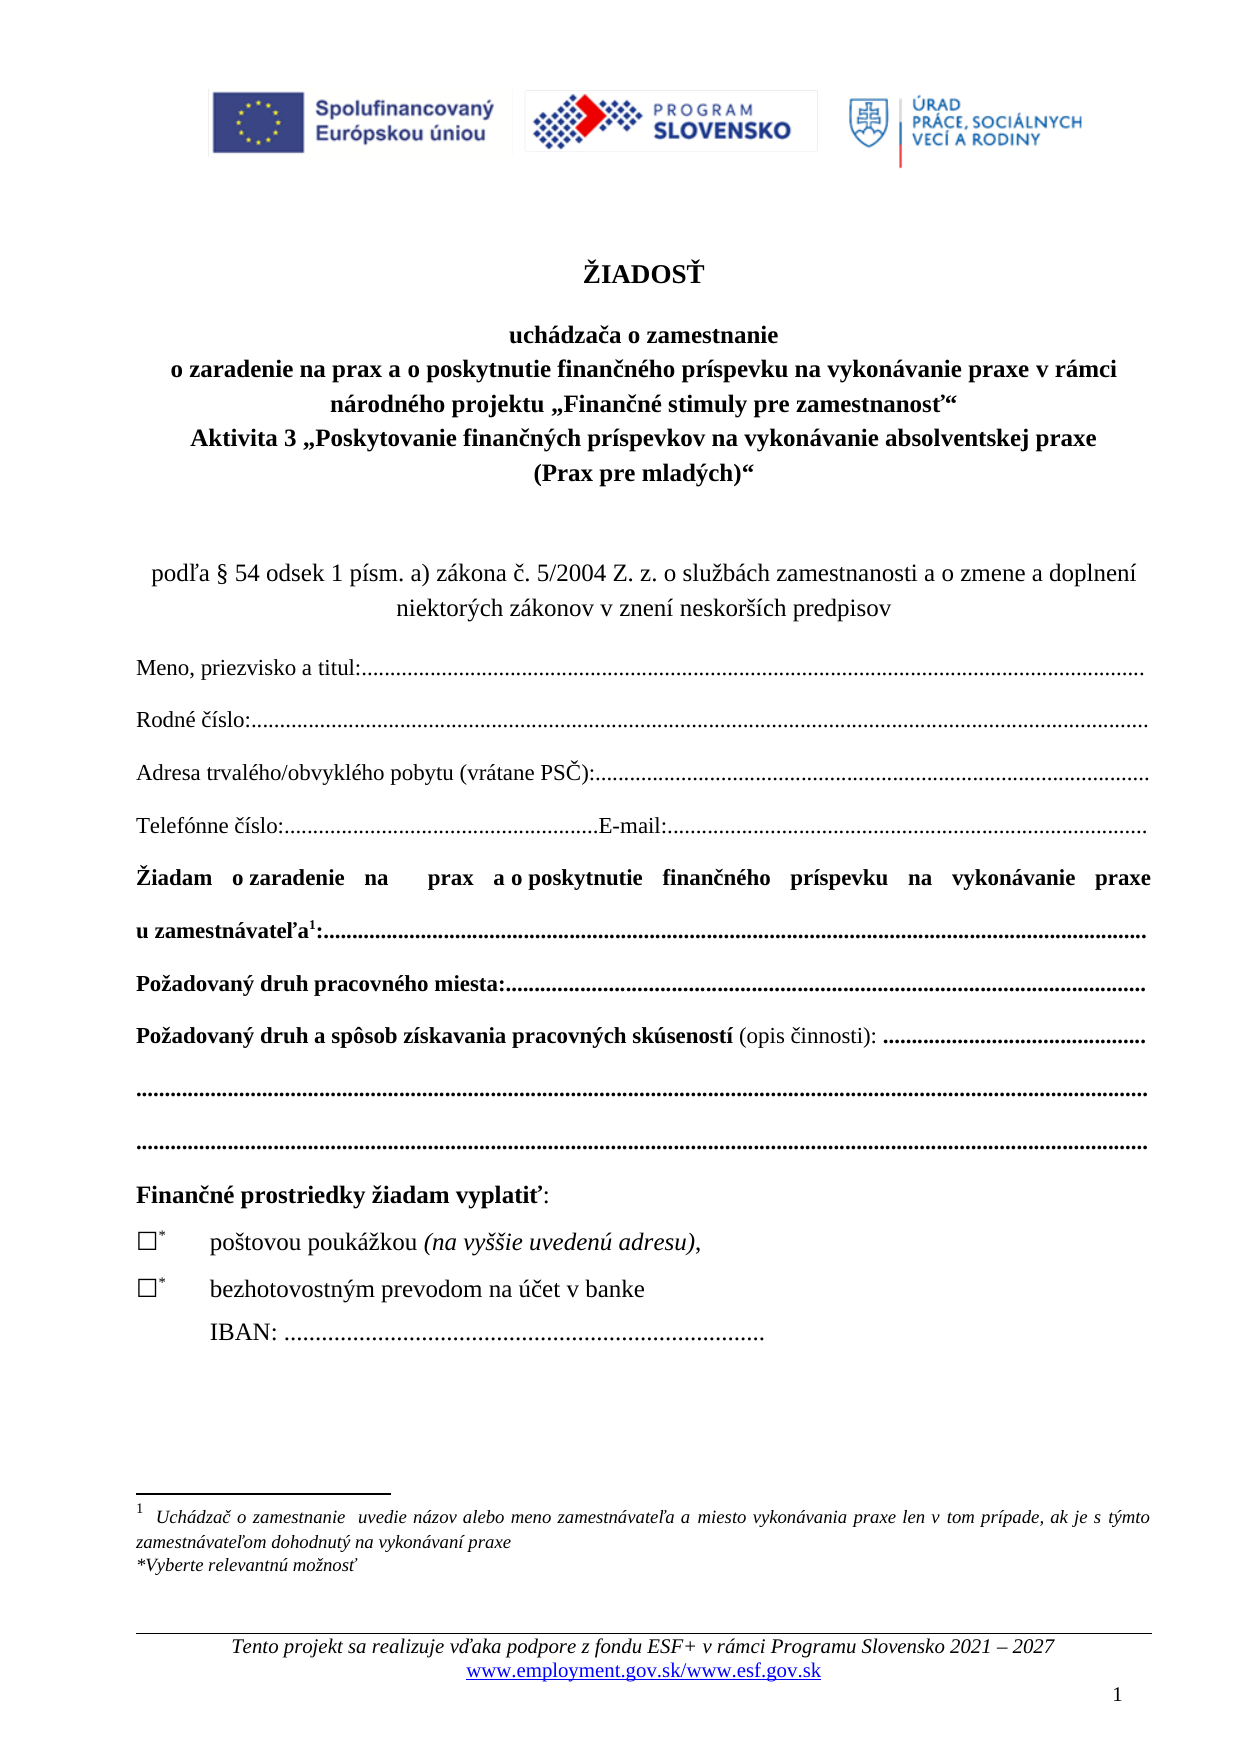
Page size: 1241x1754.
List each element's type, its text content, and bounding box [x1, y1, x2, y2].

subtitle ................................................................................................................................................................................. [136, 1128, 1152, 1154]
subtitle podľa § 54 odsek 1 písm. a) zákona č. 5/2004 Z. z. o službách zamestnanosti a o zmene a doplnení niektorých zákonov v znení neskorších predpisov [136, 558, 1152, 621]
subtitle Finančné prostriedky žiadam vyplatiť: [136, 1181, 1152, 1209]
subtitle Požadovaný druh a spôsob získavania pracovných skúseností (opis činnosti): .............................................. [136, 1022, 1152, 1049]
subtitle Žiadam o zaradenie na prax a o poskytnutie finančného príspevku na vykonávanie praxe u zamestnávateľa:................................................................................................................................................ [136, 864, 1152, 943]
subtitle ................................................................................................................................................................................. [136, 1075, 1152, 1102]
subtitle (Prax pre mladých)“ [136, 458, 1152, 487]
subtitle Aktivita 3 „Poskytovanie finančných príspevkov na vykonávanie absolventskej praxe [136, 423, 1152, 452]
subtitle Telefónne číslo:.......................................................E-mail:.................................................................................... [136, 812, 1152, 838]
text IBAN: ............................................................................. [209, 1317, 1152, 1346]
subtitle Rodné číslo:............................................................................................................................................................. [136, 706, 1152, 733]
subtitle Adresa trvalého/obvyklého pobytu (vrátane PSČ):................................................................................................. [136, 759, 1152, 785]
subtitle Meno, priezvisko a titul:......................................................................................................................................... [136, 653, 1152, 680]
subtitle o zaradenie na prax a o poskytnutie finančného príspevku na vykonávanie praxe v rámci národného projektu „Finančné stimuly pre zamestnanosť“ [136, 354, 1152, 418]
text * poštovou poukážkou (na vyššie uvedenú adresu), [136, 1224, 1152, 1258]
text * bezhotovostným prevodom na účet v banke [136, 1270, 1152, 1304]
title ŽiadosŤ [136, 258, 1152, 289]
text uchádzača o zamestnanie [136, 320, 1152, 349]
subtitle Požadovaný druh pracovného miesta:................................................................................................................ [136, 970, 1152, 996]
picture [206, 73, 1082, 172]
